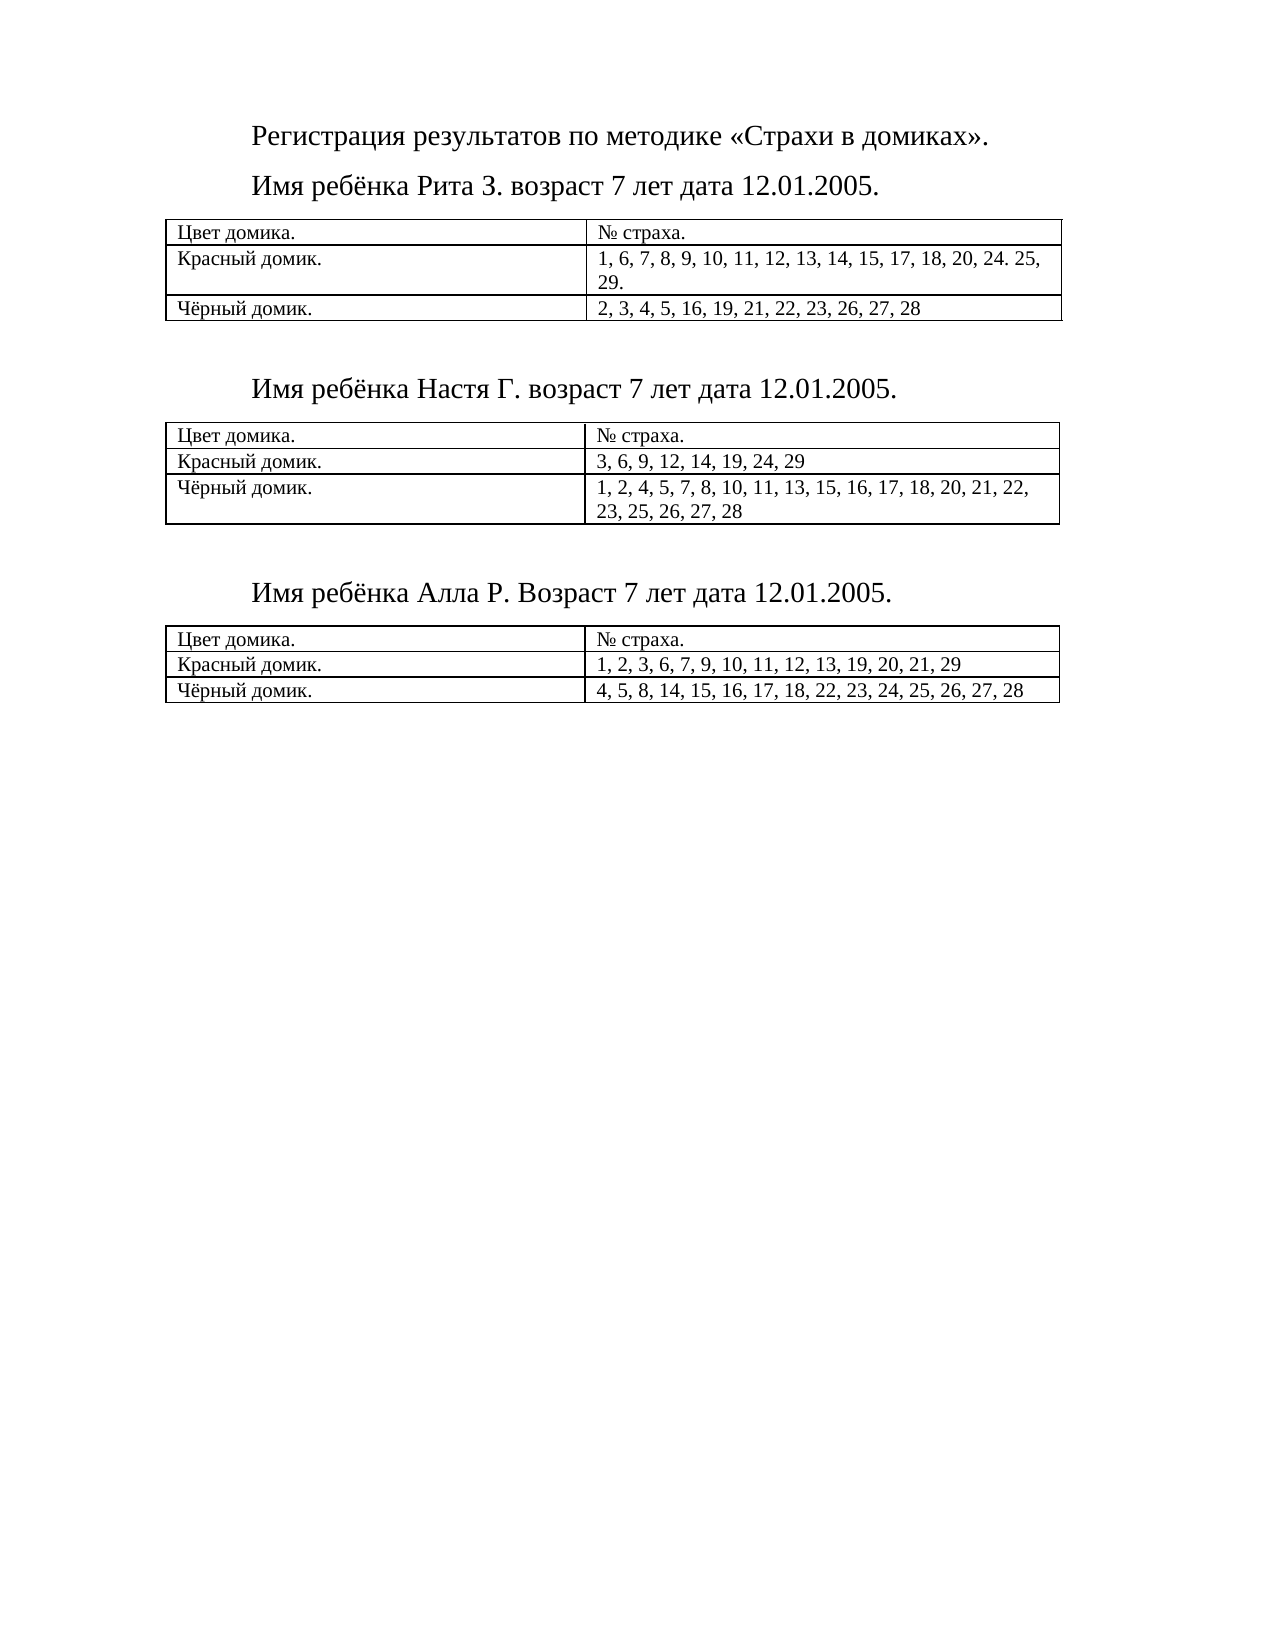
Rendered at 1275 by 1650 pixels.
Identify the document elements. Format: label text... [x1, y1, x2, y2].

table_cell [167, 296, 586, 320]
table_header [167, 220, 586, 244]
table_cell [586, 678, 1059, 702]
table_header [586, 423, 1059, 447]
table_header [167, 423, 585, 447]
text Имя ребёнка Алла Р. Возраст 7 лет дата 12.01.2005. [177, 575, 1186, 608]
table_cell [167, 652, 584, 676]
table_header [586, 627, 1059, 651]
text Регистрация результатов по методике «Страхи в домиках». [177, 118, 1186, 152]
text Имя ребёнка Настя Г. возраст 7 лет дата 12.01.2005. [177, 372, 1186, 405]
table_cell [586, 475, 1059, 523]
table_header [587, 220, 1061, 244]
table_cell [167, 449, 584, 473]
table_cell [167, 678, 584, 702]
text Имя ребёнка Рита З. возраст 7 лет дата 12.01.2005. [177, 168, 1186, 202]
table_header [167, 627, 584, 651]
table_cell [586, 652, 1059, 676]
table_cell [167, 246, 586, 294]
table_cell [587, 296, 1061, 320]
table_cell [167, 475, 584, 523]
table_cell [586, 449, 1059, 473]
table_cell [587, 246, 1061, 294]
